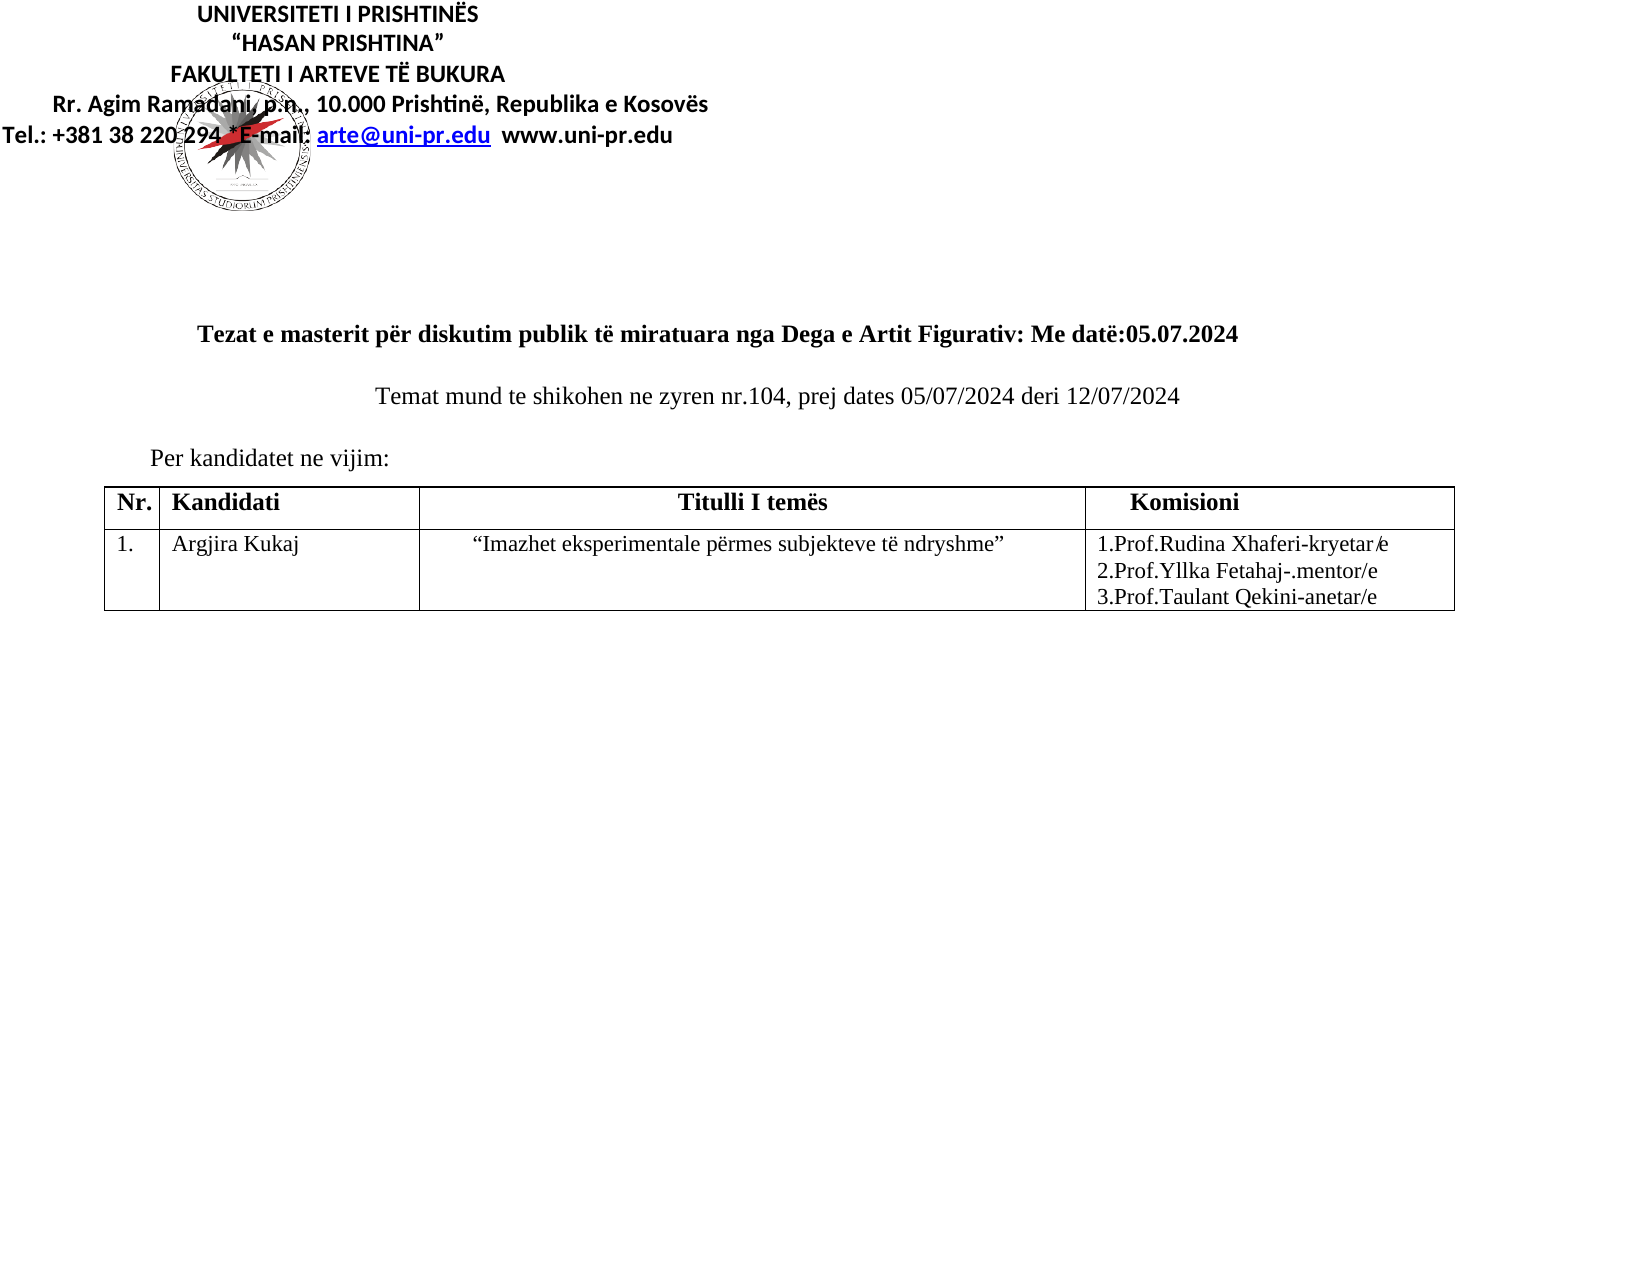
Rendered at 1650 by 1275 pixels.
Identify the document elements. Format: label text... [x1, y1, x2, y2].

text Temat mund te shikohen ne zyren nr.104, prej dates 05/07/2024 deri 12/07/2024 [375, 381, 1512, 410]
table_cell Argjira Kukaj [160, 530, 419, 609]
table_cell “Imazhet eksperimentale përmes subjekteve të ndryshme” [420, 530, 1085, 609]
table_cell 1.Prof.Rudina Xhaferi-kryetar /e 2.Prof.Yllka Fetahaj-.mentor/e 3.Prof.Taulant Qekini-anetar/e [1086, 530, 1454, 609]
table_header Titulli I temës [420, 488, 1085, 529]
table_header Kandidati [160, 488, 419, 529]
table_header Komisioni [1086, 488, 1454, 529]
text Tezat e masterit për diskutim publik të miratuara nga Dega e Artit Figurativ: Me datë:05.07.2024 [197, 319, 1512, 348]
text Per kandidatet ne vijim: [150, 443, 1512, 472]
picture [173, 80, 311, 211]
table_cell 1. [105, 530, 159, 609]
table_header Nr. [105, 488, 159, 529]
